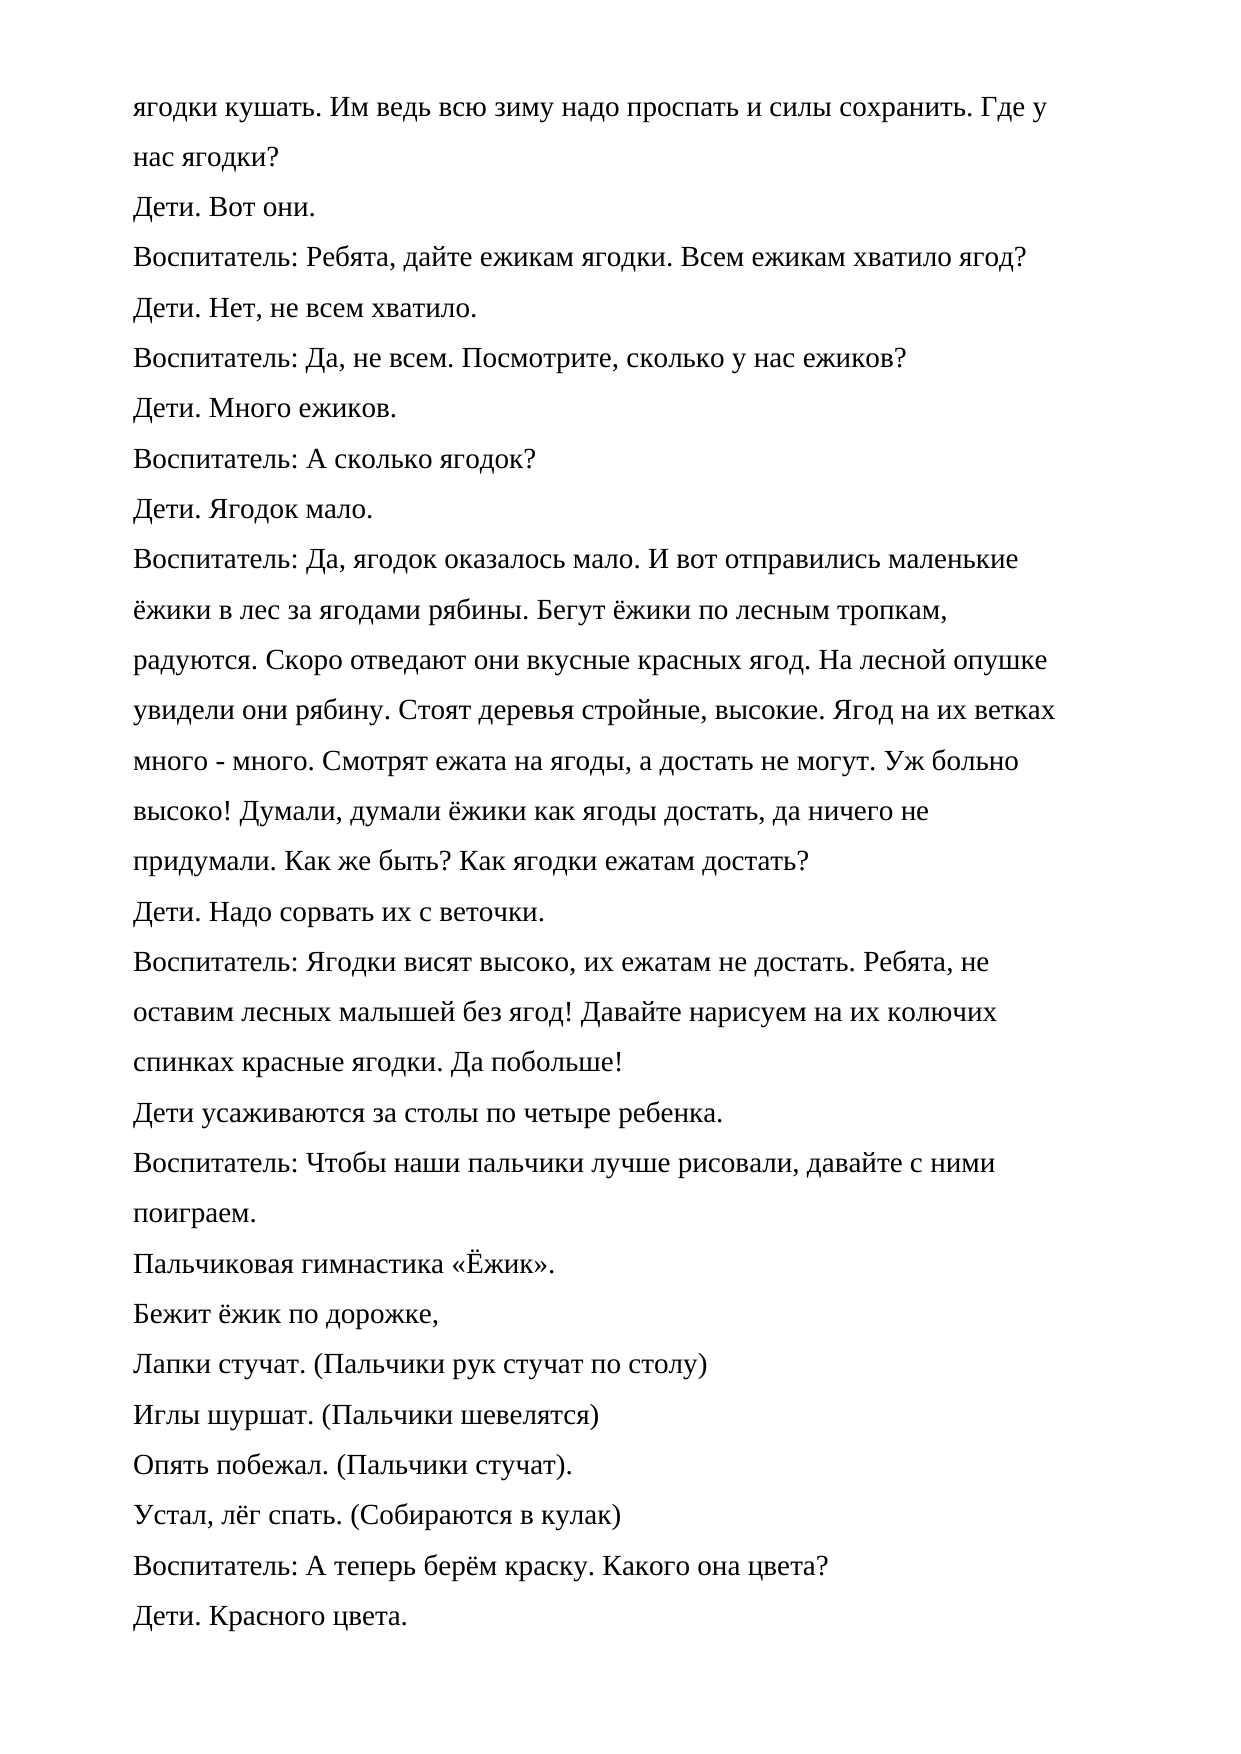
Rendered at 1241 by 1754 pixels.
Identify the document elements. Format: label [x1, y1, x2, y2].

text [133, 89, 1063, 1632]
